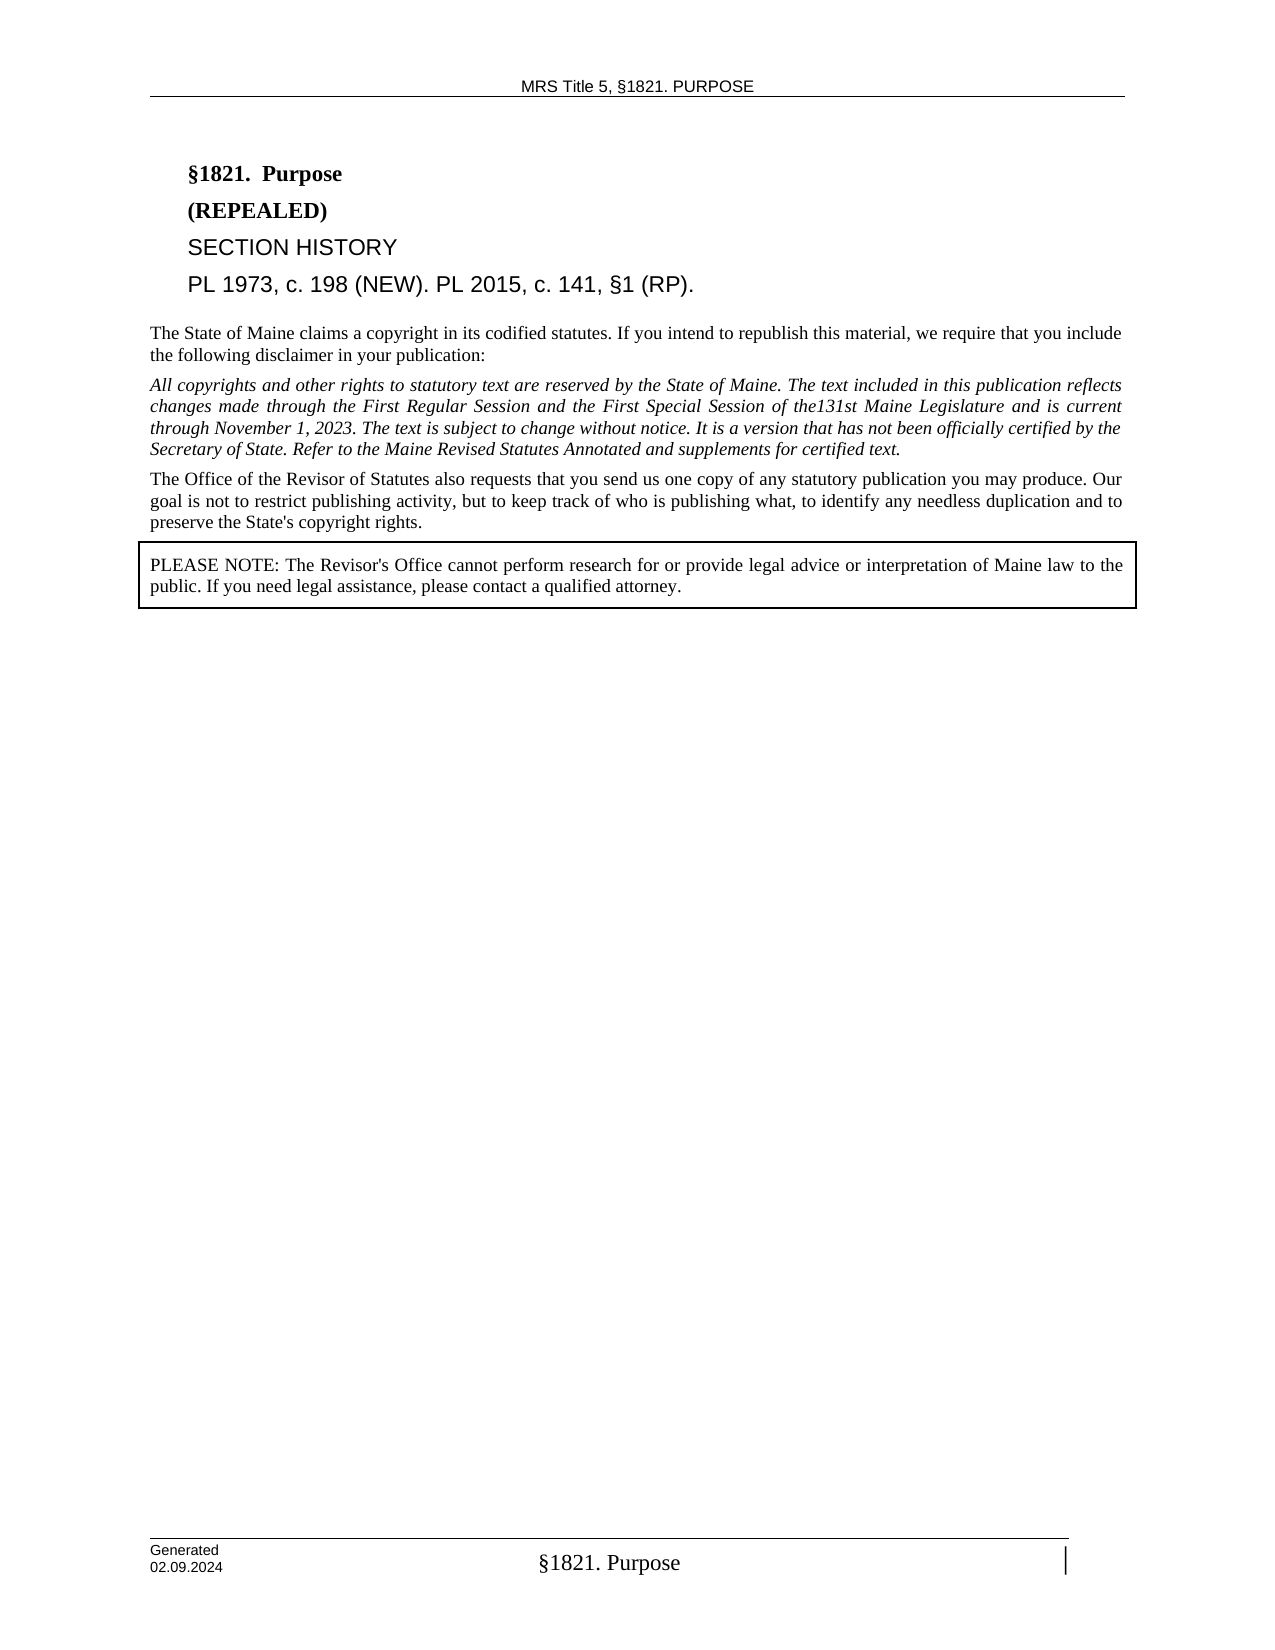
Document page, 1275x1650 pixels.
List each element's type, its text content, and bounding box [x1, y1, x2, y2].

text (REPEALED) [187, 197, 1125, 223]
text SECTION HISTORY [187, 234, 1125, 260]
text §1821. Purpose [187, 160, 1125, 187]
text All copyrights and other rights to statutory text are reserved by the State of Maine. The text included in this publication reflects changes made through the First Regular Session and the First Special Session of the131st Maine Legislature and is current through November 1, 2023 . The text is subject to change without notice. It is a version that has not been officially certified by the Secretary of State. Refer to the Maine Revised Statutes Annotated and supplements for certified text. [150, 373, 1125, 460]
text PLEASE NOTE: The Revisor's Office cannot perform research for or provide legal advice or interpretation of Maine law to the public. If you need legal assistance, please contact a qualified attorney. [140, 543, 1135, 607]
text The Office of the Revisor of Statutes also requests that you send us one copy of any statutory publication you may produce. Our goal is not to restrict publishing activity, but to keep track of who is publishing what, to identify any needless duplication and to preserve the State's copyright rights. [150, 468, 1125, 533]
text The State of Maine claims a copyright in its codified statutes. If you intend to republish this material, we require that you include the following disclaimer in your publication: [150, 322, 1125, 365]
text PL 1973, c. 198 (NEW). PL 2015, c. 141, §1 (RP). [187, 271, 1125, 297]
